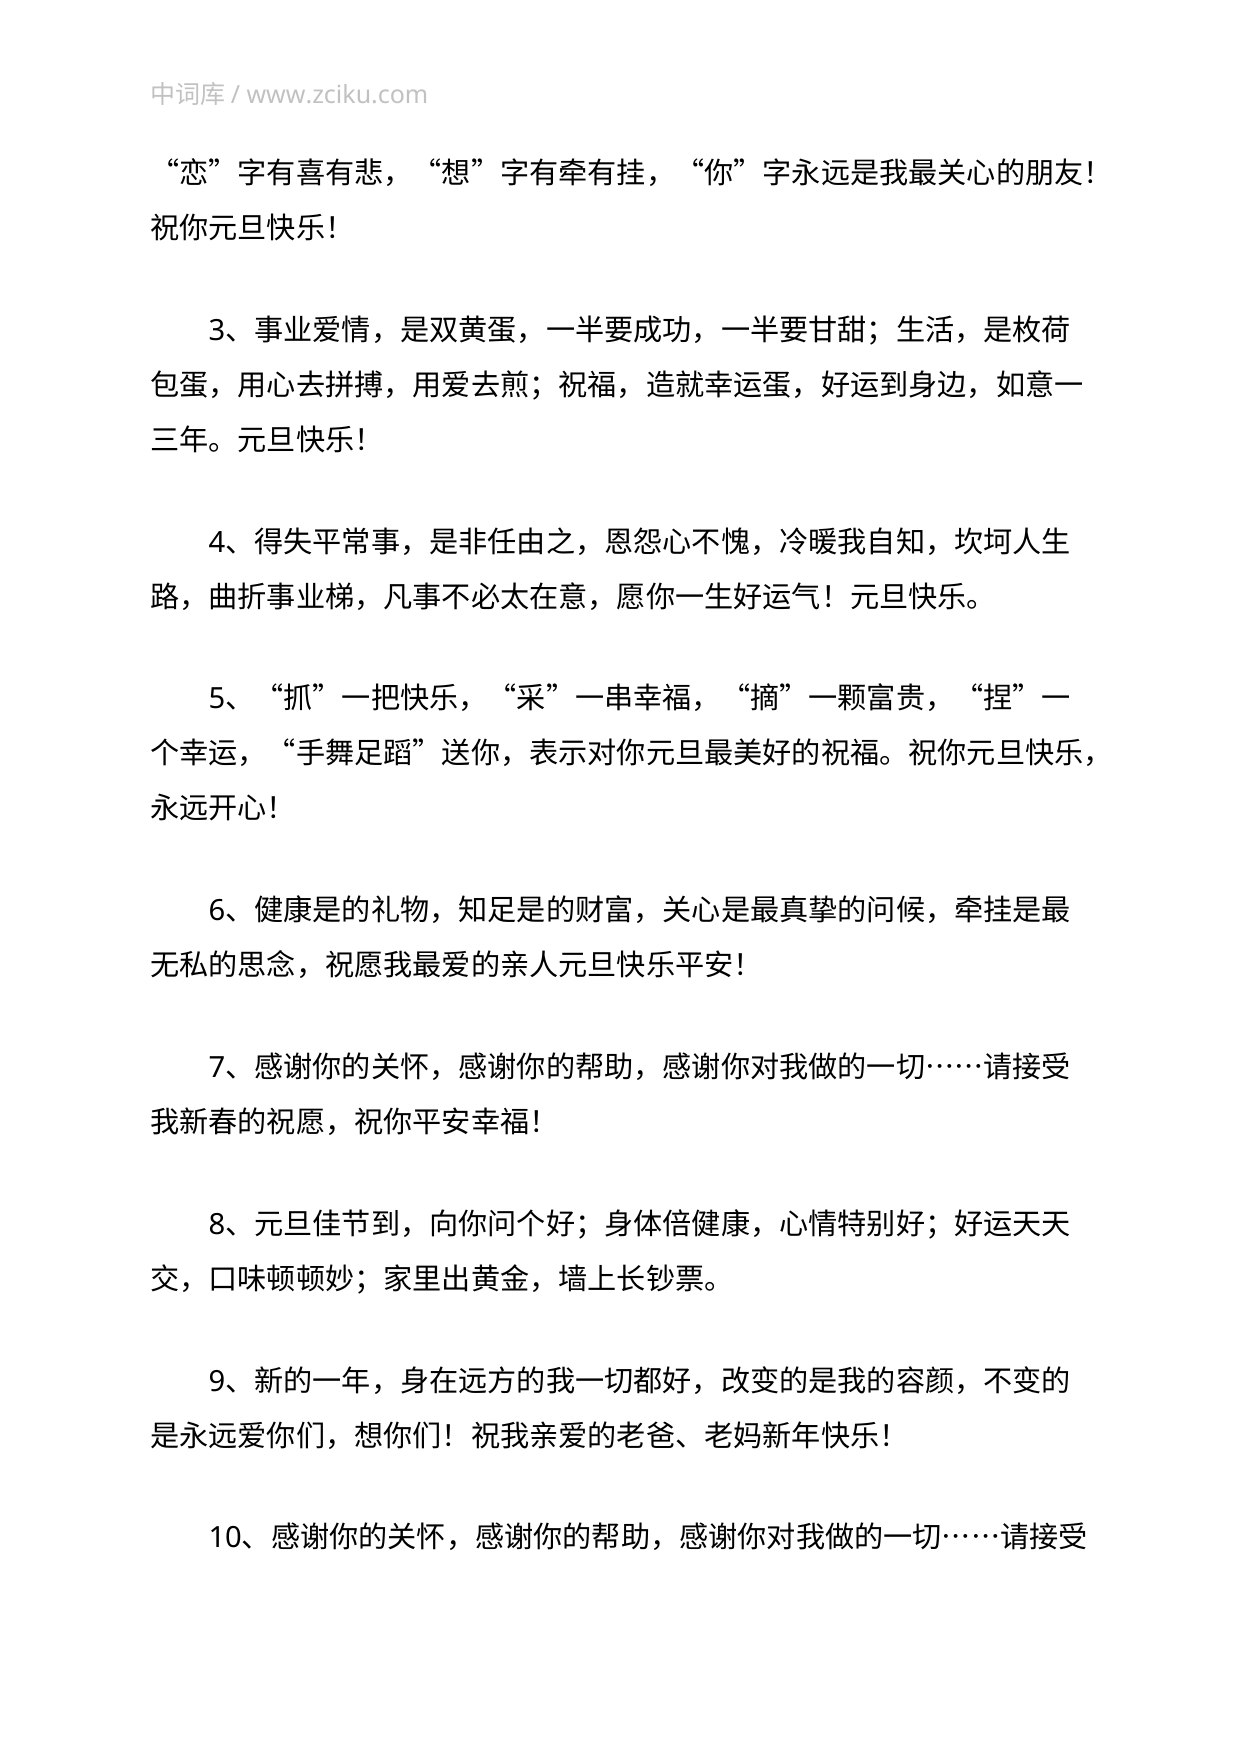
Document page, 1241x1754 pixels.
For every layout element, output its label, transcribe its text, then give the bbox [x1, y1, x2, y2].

text 7、感谢你的关怀，感谢你的帮助，感谢你对我做的一切……请接受我新春的祝愿，祝你平安幸福！ [150, 1043, 1090, 1141]
text 8、元旦佳节到，向你问个好；身体倍健康，心情特别好；好运天天交，口味顿顿妙；家里出黄金，墙上长钞票。 [150, 1200, 1090, 1298]
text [150, 1514, 1090, 1556]
text 6、健康是的礼物，知足是的财富，关心是最真挚的问候，牵挂是最无私的思念，祝愿我最爱的亲人元旦快乐平安！ [150, 887, 1090, 984]
text 4、得失平常事，是非任由之，恩怨心不愧，冷暖我自知，坎坷人生路，曲折事业梯，凡事不必太在意，愿你一生好运气！元旦快乐。 [150, 518, 1090, 616]
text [150, 150, 1090, 247]
text 5、“抓”一把快乐，“采”一串幸福，“摘”一颗富贵，“捏”一个幸运，“手舞足蹈”送你，表示对你元旦最美好的祝福。祝你元旦快乐，永远开心！ [150, 675, 1090, 827]
text 3、事业爱情，是双黄蛋，一半要成功，一半要甘甜；生活，是枚荷包蛋，用心去拼搏，用爱去煎；祝福，造就幸运蛋，好运到身边，如意一三年。元旦快乐！ [150, 307, 1090, 459]
text 9、新的一年，身在远方的我一切都好，改变的是我的容颜，不变的是永远爱你们，想你们！祝我亲爱的老爸、老妈新年快乐！ [150, 1357, 1090, 1454]
